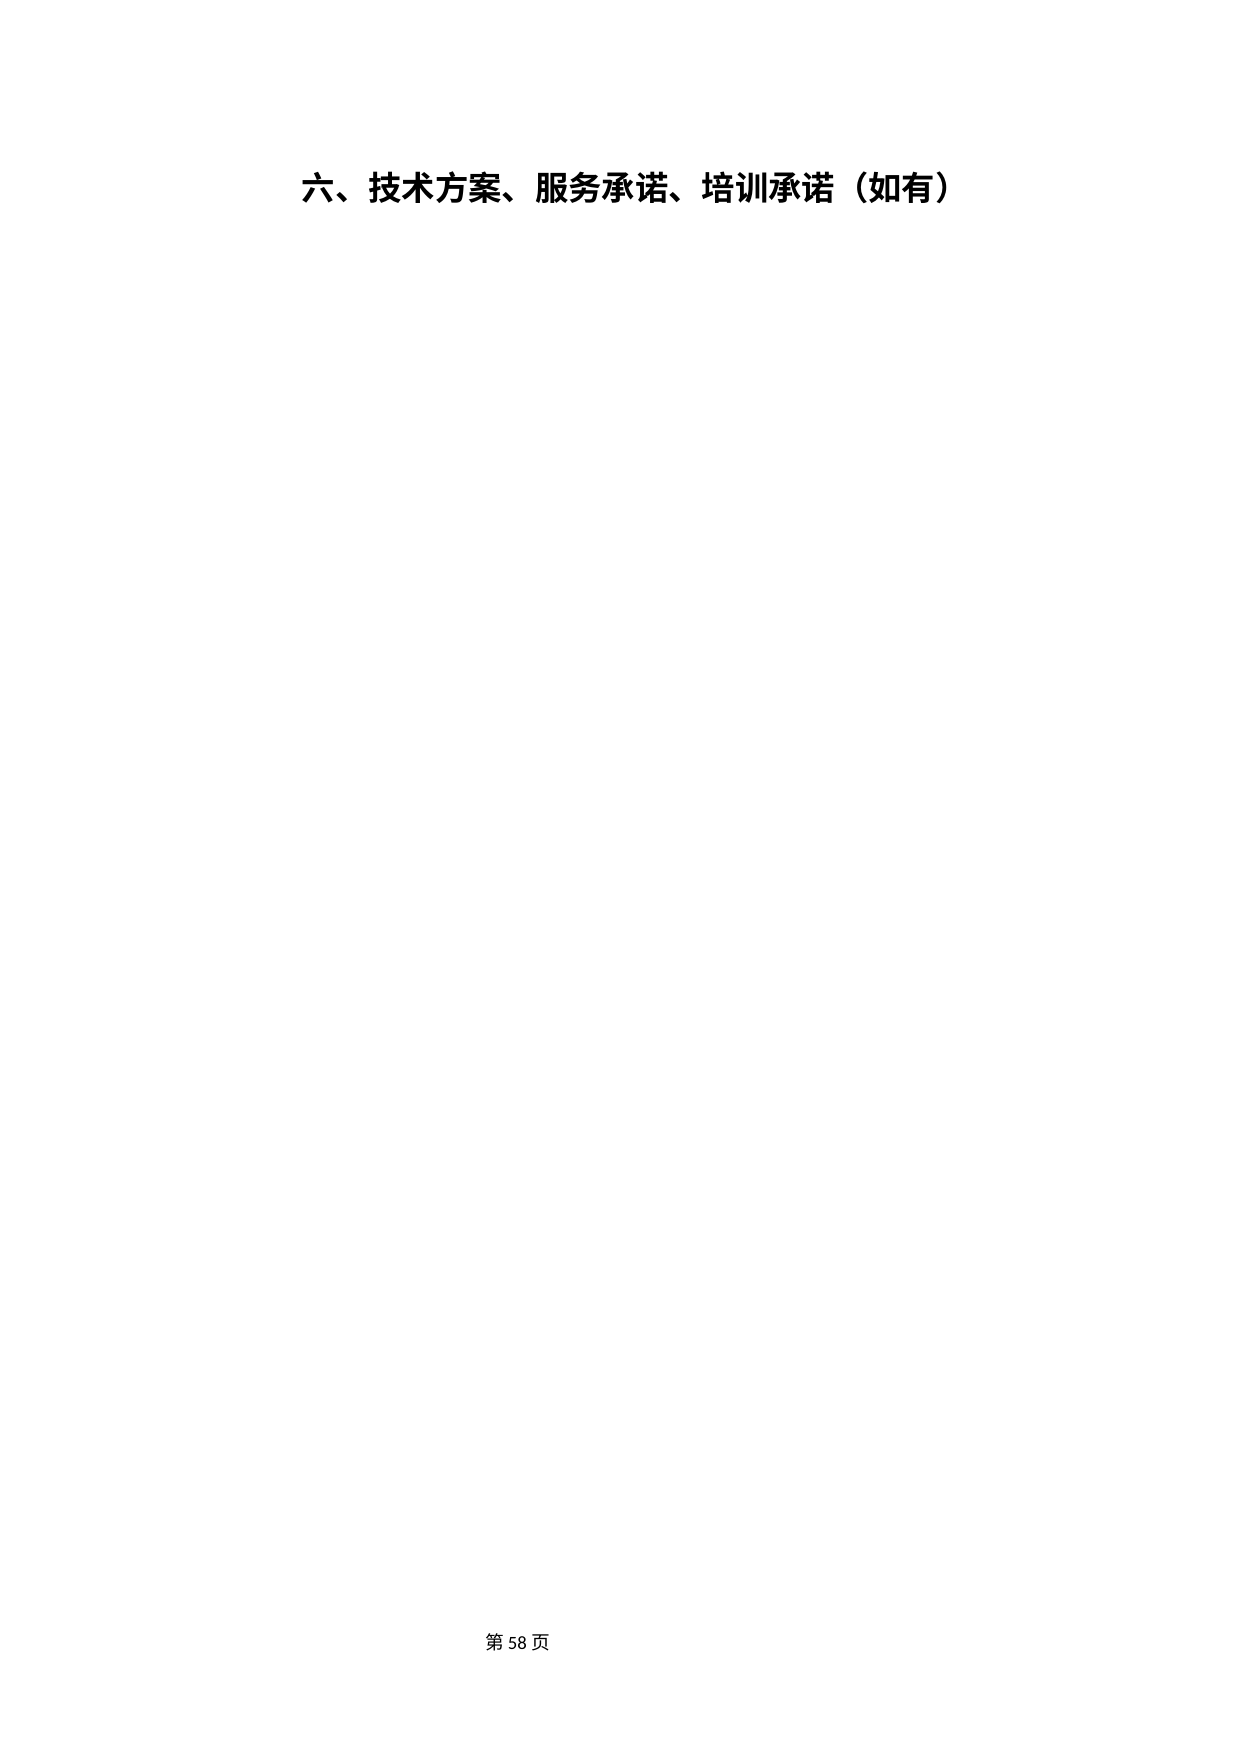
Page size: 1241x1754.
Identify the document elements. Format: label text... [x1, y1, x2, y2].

text 六、技术方案、服务承诺、培训承诺（如有） [148, 162, 1122, 210]
